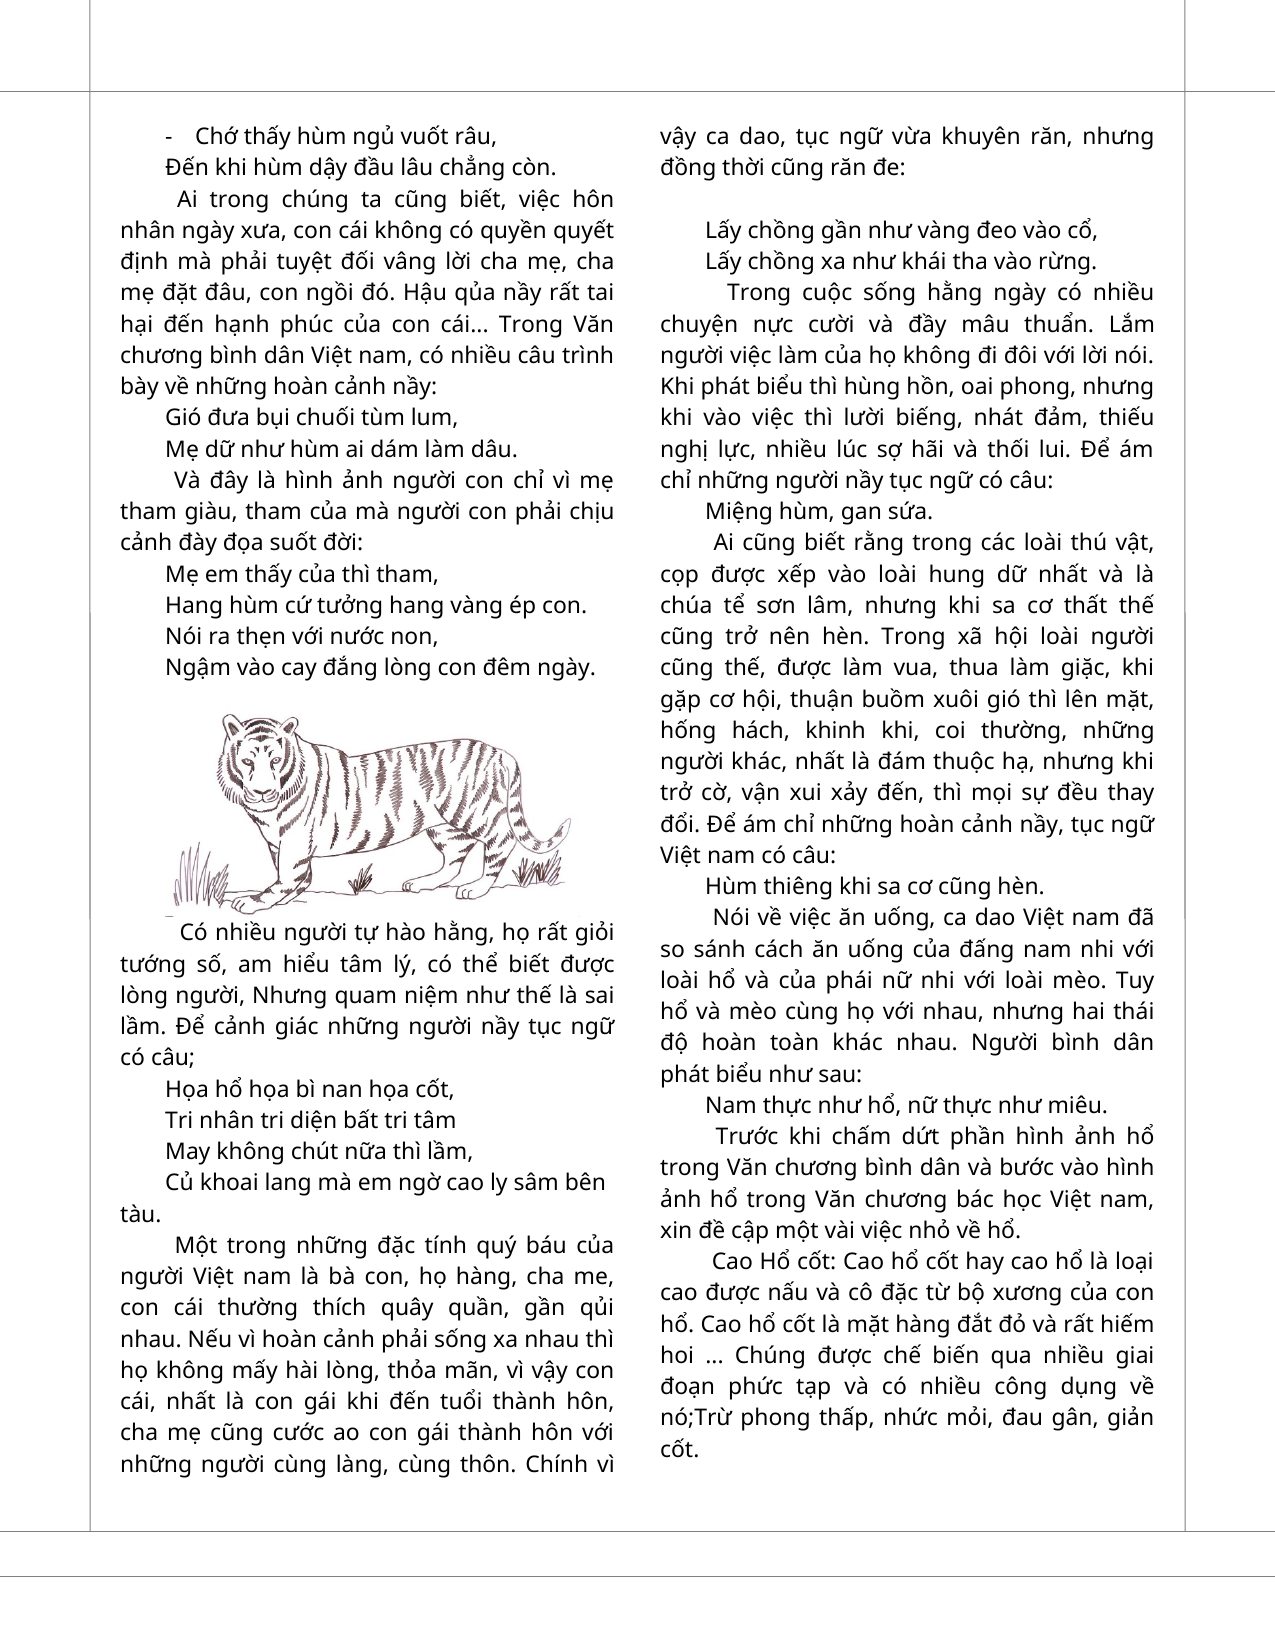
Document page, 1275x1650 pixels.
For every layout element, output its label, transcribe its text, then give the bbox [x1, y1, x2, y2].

text Có nhiều người tự hào hằng, họ rất giỏi tướng số, am hiểu tâm lý, có thể biết được lòng người, Nhưng quam niệm như thế là sai lầm. Để cảnh giác những người nầy tục ngữ có câu; [120, 916, 615, 1072]
text Lấy chồng gần như vàng đeo vào cổ, [660, 214, 1155, 245]
text Mẹ dữ như hùm ai dám làm dâu. [120, 432, 615, 464]
text Hùm thiêng khi sa cơ cũng hèn. [660, 870, 1155, 901]
picture [165, 682, 581, 917]
text Gió đưa bụi chuối tùm lum, [120, 401, 615, 432]
text Hang hùm cứ tưởng hang vàng ép con. [120, 589, 615, 620]
text Nam thực như hổ, nữ thực như miêu. [660, 1089, 1155, 1120]
text Ngậm vào cay đắng lòng con đêm ngày. [120, 651, 615, 682]
text Nói về việc ăn uống, ca dao Việt nam đã so sánh cách ăn uống của đấng nam nhi với loài hổ và của phái nữ nhi với loài mèo. Tuy hổ và mèo cùng họ với nhau, nhưng hai thái độ hoàn toàn khác nhau. Người bình dân phát biểu như sau: [660, 901, 1155, 1089]
text - Chớ thấy hùm ngủ vuốt râu, [120, 120, 615, 151]
text Trước khi chấm dứt phần hình ảnh hổ trong Văn chương bình dân và bước vào hình ảnh hổ trong Văn chương bác học Việt nam, xin đề cập một vài việc nhỏ về hổ. [660, 1120, 1155, 1245]
text Miệng hùm, gan sứa. [660, 495, 1155, 526]
text Ai trong chúng ta cũng biết, việc hôn nhân ngày xưa, con cái không có quyền quyết định mà phải tuyệt đối vâng lời cha mẹ, cha mẹ đặt đâu, con ngồi đó. Hậu qủa nầy rất tai hại đến hạnh phúc của con cái... Trong Văn chương bình dân Việt nam, có nhiều câu trình bày về những hoàn cảnh nầy: [120, 182, 615, 401]
text Một trong những đặc tính quý báu của người Việt nam là bà con, họ hàng, cha me, con cái thường thích quây quần, gần qủi nhau. Nếu vì hoàn cảnh phải sống xa nhau thì họ không mấy hài lòng, thỏa mãn, vì vậy con cái, nhất là con gái khi đến tuổi thành hôn, cha mẹ cũng cước ao con gái thành hôn với những người cùng làng, cùng thôn. Chính vì vậy ca dao, tục ngữ vừa khuyên răn, nhưng đồng thời cũng răn đe: [120, 1229, 615, 1479]
text Mẹ em thấy của thì tham, [120, 557, 615, 589]
text Họa hổ họa bì nan họa cốt, [120, 1072, 615, 1104]
text Lấy chồng xa như khái tha vào rừng. [660, 245, 1155, 276]
text Và đây là hình ảnh người con chỉ vì mẹ tham giàu, tham của mà người con phải chịu cảnh đày đọa suốt đời: [120, 464, 615, 557]
text Củ khoai lang mà em ngờ cao ly sâm bên tàu. [120, 1166, 615, 1229]
text Ai cũng biết rằng trong các loài thú vật, cọp được xếp vào loài hung dữ nhất và là chúa tể sơn lâm, nhưng khi sa cơ thất thế cũng trở nên hèn. Trong xã hội loài người cũng thế, được làm vua, thua làm giặc, khi gặp cơ hội, thuận buồm xuôi gió thì lên mặt, hống hách, khinh khi, coi thường, những người khác, nhất là đám thuộc hạ, nhưng khi trở cờ, vận xui xảy đến, thì mọi sự đều thay đổi. Để ám chỉ những hoàn cảnh nầy, tục ngữ Việt nam có câu: [660, 526, 1155, 870]
text Đến khi hùm dậy đầu lâu chẳng còn. [120, 151, 615, 182]
text May không chút nữa thì lầm, [120, 1135, 615, 1166]
text Một trong những đặc tính quý báu của người Việt nam là bà con, họ hàng, cha me, con cái thường thích quây quần, gần qủi nhau. Nếu vì hoàn cảnh phải sống xa nhau thì họ không mấy hài lòng, thỏa mãn, vì vậy con cái, nhất là con gái khi đến tuổi thành hôn, cha mẹ cũng cước ao con gái thành hôn với những người cùng làng, cùng thôn. Chính vì vậy ca dao, tục ngữ vừa khuyên răn, nhưng đồng thời cũng răn đe: [660, 120, 1155, 182]
text Trong cuộc sống hằng ngày có nhiều chuyện nực cười và đầy mâu thuẩn. Lắm người việc làm của họ không đi đôi với lời nói. Khi phát biểu thì hùng hồn, oai phong, nhưng khi vào việc thì lười biếng, nhát đảm, thiếu nghị lực, nhiều lúc sợ hãi và thối lui. Để ám chỉ những người nầy tục ngữ có câu: [660, 276, 1155, 495]
text Nói ra thẹn với nước non, [120, 620, 615, 651]
text Tri nhân tri diện bất tri tâm [120, 1104, 615, 1135]
text Cao Hổ cốt: Cao hổ cốt hay cao hổ là loại cao được nấu và cô đặc từ bộ xương của con hổ. Cao hổ cốt là mặt hàng đắt đỏ và rất hiếm hoi ... Chúng được chế biến qua nhiều giai đoạn phức tạp và có nhiều công dụng về nó;Trừ phong thấp, nhức mỏi, đau gân, giản cốt. [660, 1245, 1155, 1464]
